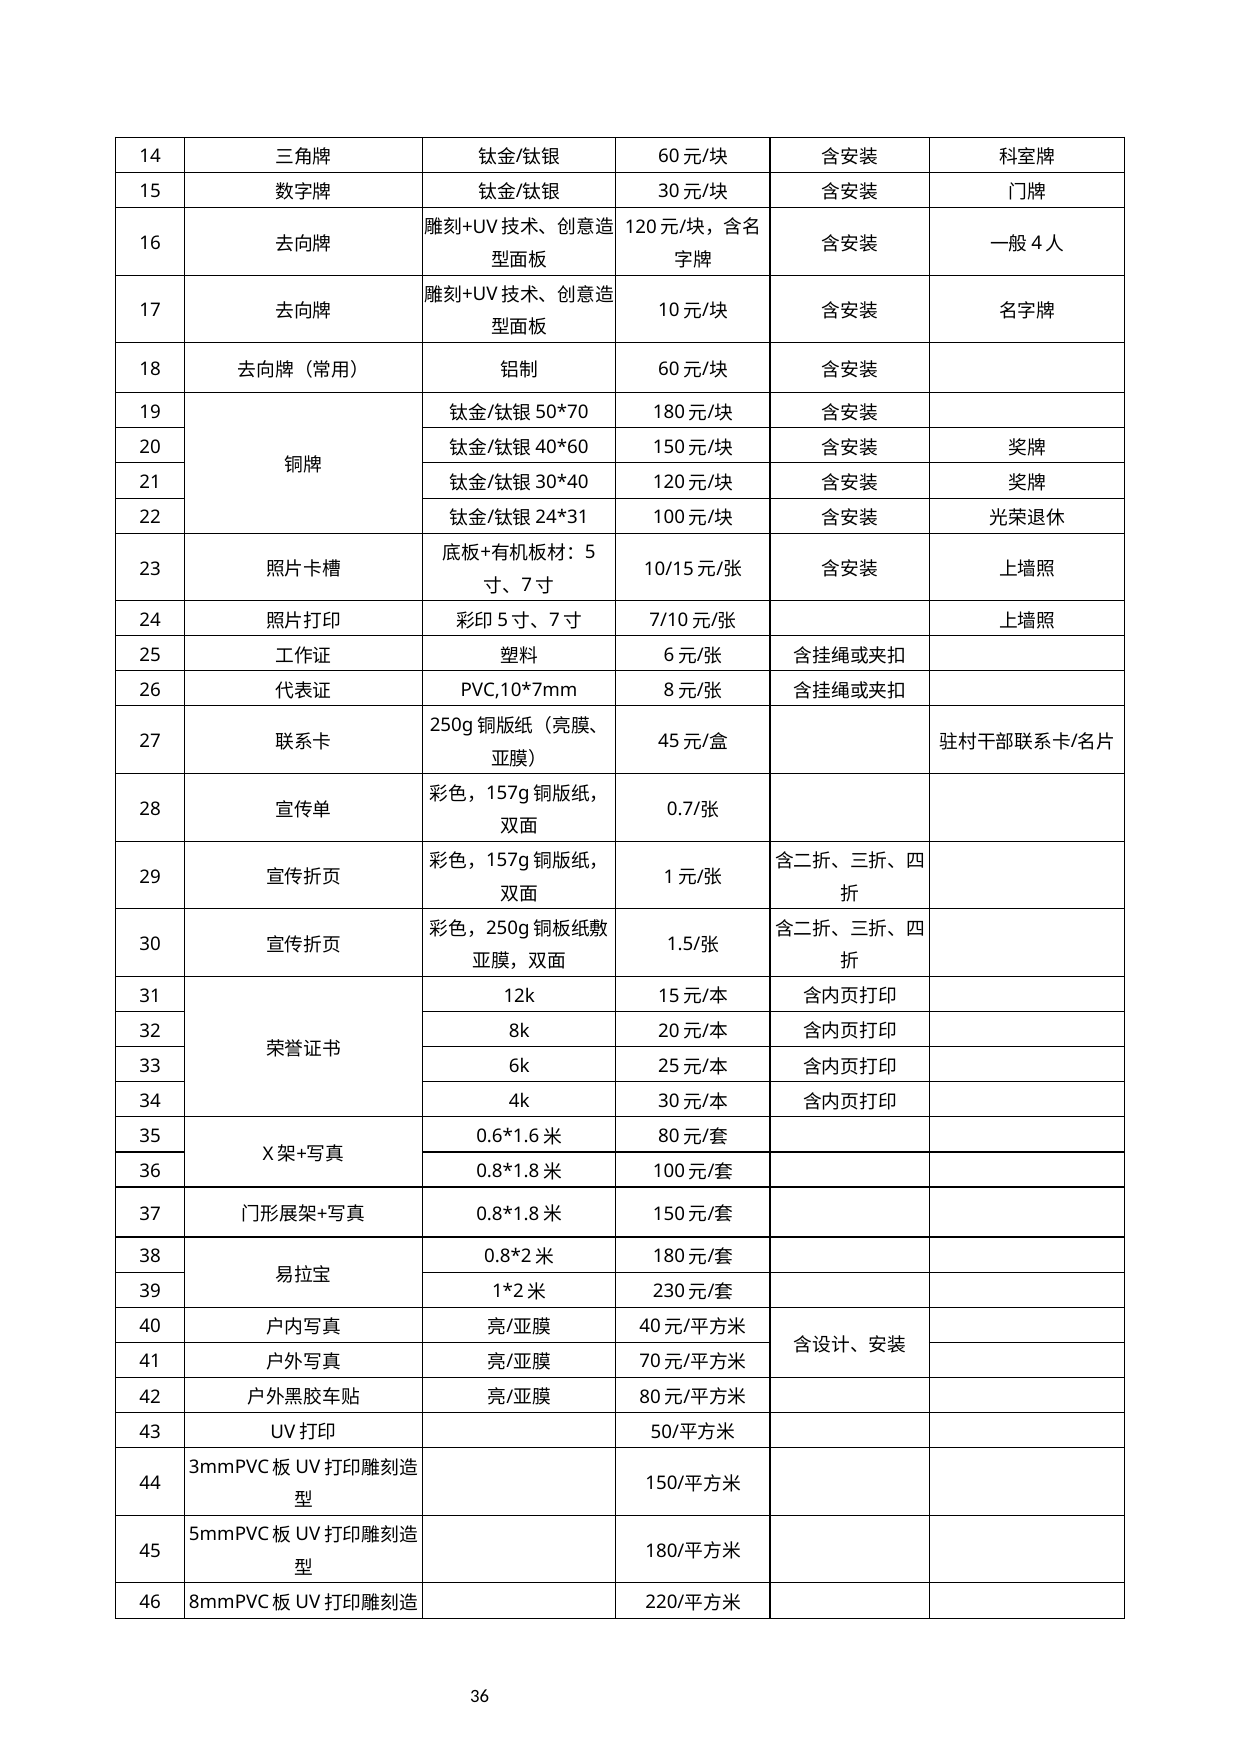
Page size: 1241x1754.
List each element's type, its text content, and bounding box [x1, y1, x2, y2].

table_cell 1.5/张 [616, 909, 769, 976]
table_cell 塑料 [423, 636, 615, 670]
table_cell [930, 909, 1124, 976]
table_cell [771, 601, 929, 635]
table_cell 宣传单 [185, 774, 422, 841]
table_cell 8mmPVC板UV打印雕刻造型 [185, 1583, 422, 1617]
table_cell 8k [423, 1012, 615, 1046]
table_cell 亮/亚膜 [423, 1378, 615, 1412]
table_cell 工作证 [185, 636, 422, 670]
table_cell [930, 842, 1124, 908]
table_cell 科室牌 [930, 138, 1124, 172]
table_cell 39 [116, 1273, 184, 1307]
table_cell 含内页打印 [771, 977, 929, 1011]
table_cell [423, 1516, 615, 1582]
table_cell 46 [116, 1583, 184, 1617]
table_cell 42 [116, 1378, 184, 1412]
table_cell 含安装 [771, 208, 929, 274]
table_cell 名字牌 [930, 276, 1124, 342]
table_cell 钛金/钛银30*40 [423, 463, 615, 497]
table_cell 去向牌（常用） [185, 343, 422, 392]
table_cell 31 [116, 977, 184, 1011]
table_cell 100元/套 [616, 1153, 769, 1186]
table_cell 彩色，157g铜版纸，双面 [423, 774, 615, 841]
table_cell 含安装 [771, 173, 929, 207]
table_cell 亮/亚膜 [423, 1343, 615, 1377]
table_cell UV打印 [185, 1413, 422, 1447]
table_cell 门形展架+写真 [185, 1188, 422, 1236]
table_cell [930, 1012, 1124, 1046]
table_cell 4k [423, 1082, 615, 1116]
table_cell 1元/张 [616, 842, 769, 908]
table_cell [930, 1153, 1124, 1186]
table_cell 3mmPVC板UV打印雕刻造型 [185, 1448, 422, 1515]
table_cell 含安装 [771, 343, 929, 392]
table_cell 180/平方米 [616, 1516, 769, 1582]
table_cell [771, 1516, 929, 1582]
table_cell [930, 1238, 1124, 1272]
table_cell 26 [116, 671, 184, 705]
table_cell 120元/块 [616, 463, 769, 497]
table_cell 上墙照 [930, 601, 1124, 635]
table_cell 含挂绳或夹扣 [771, 671, 929, 705]
table_cell 60元/块 [616, 343, 769, 392]
table_cell [771, 1188, 929, 1236]
table_cell 一般4人 [930, 208, 1124, 274]
table_cell [771, 706, 929, 773]
table_cell 0.8*1.8米 [423, 1188, 615, 1236]
table_cell PVC,10*7mm [423, 671, 615, 705]
table_cell 70元/平方米 [616, 1343, 769, 1377]
table_cell 25 [116, 636, 184, 670]
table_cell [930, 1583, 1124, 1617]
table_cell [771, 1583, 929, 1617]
table_cell 38 [116, 1238, 184, 1272]
table_cell 底板+有机板材：5寸、7寸 [423, 534, 615, 600]
table_cell [930, 1343, 1124, 1377]
table_cell 150元/套 [616, 1188, 769, 1236]
table_cell [930, 1308, 1124, 1342]
table_cell [423, 1448, 615, 1515]
table_cell 45元/盒 [616, 706, 769, 773]
table_cell 150/平方米 [616, 1448, 769, 1515]
table_cell [930, 977, 1124, 1011]
table_cell 10/15元/张 [616, 534, 769, 600]
table_cell 钛金/钛银 [423, 138, 615, 172]
table_cell 8元/张 [616, 671, 769, 705]
table_cell 22 [116, 499, 184, 532]
table_cell 21 [116, 463, 184, 497]
table_cell [771, 1153, 929, 1186]
table_cell 44 [116, 1448, 184, 1515]
table_cell [930, 671, 1124, 705]
table_cell 易拉宝 [185, 1238, 422, 1307]
table_cell 含安装 [771, 463, 929, 497]
table_cell 户内写真 [185, 1308, 422, 1342]
table_cell 钛金/钛银50*70 [423, 393, 615, 427]
table_cell 30元/块 [616, 173, 769, 207]
table_cell 100元/块 [616, 499, 769, 532]
table_cell 去向牌 [185, 276, 422, 342]
table_cell 照片打印 [185, 601, 422, 635]
table_cell 45 [116, 1516, 184, 1582]
table_cell 43 [116, 1413, 184, 1447]
table_cell [930, 774, 1124, 841]
table_cell 钛金/钛银 [423, 173, 615, 207]
table_cell [930, 1448, 1124, 1515]
table_cell [771, 774, 929, 841]
table_cell 20 [116, 428, 184, 462]
table_cell 上墙照 [930, 534, 1124, 600]
table_cell [771, 1413, 929, 1447]
table_cell 20元/本 [616, 1012, 769, 1046]
table_cell 30 [116, 909, 184, 976]
table_cell 180元/块 [616, 393, 769, 427]
table_cell 含内页打印 [771, 1012, 929, 1046]
table_cell 含安装 [771, 428, 929, 462]
table_cell 34 [116, 1082, 184, 1116]
table_cell 雕刻+UV技术、创意造型面板 [423, 208, 615, 274]
table_cell 1*2米 [423, 1273, 615, 1307]
table_cell 35 [116, 1117, 184, 1151]
table_cell 含二折、三折、四折 [771, 842, 929, 908]
table_cell 彩色，250g铜板纸敷亚膜，双面 [423, 909, 615, 976]
table_cell 含设计、安装 [771, 1308, 929, 1377]
table_cell 含安装 [771, 138, 929, 172]
table_cell [930, 1117, 1124, 1151]
table_cell 代表证 [185, 671, 422, 705]
table_cell 含挂绳或夹扣 [771, 636, 929, 670]
table_cell 36 [116, 1153, 184, 1186]
table_cell 18 [116, 343, 184, 392]
table_cell 32 [116, 1012, 184, 1046]
table_cell 含安装 [771, 499, 929, 532]
table_cell [771, 1238, 929, 1272]
table_cell 6k [423, 1047, 615, 1081]
table_cell 19 [116, 393, 184, 427]
table_cell 40元/平方米 [616, 1308, 769, 1342]
table_cell 180元/套 [616, 1238, 769, 1272]
table_cell 14 [116, 138, 184, 172]
table_cell 30元/本 [616, 1082, 769, 1116]
table_cell 亮/亚膜 [423, 1308, 615, 1342]
table_cell 奖牌 [930, 463, 1124, 497]
table_cell 含内页打印 [771, 1047, 929, 1081]
table_cell 0.8*2米 [423, 1238, 615, 1272]
table_cell 150元/块 [616, 428, 769, 462]
table_cell 7/10元/张 [616, 601, 769, 635]
table_cell 户外写真 [185, 1343, 422, 1377]
table_cell 80元/套 [616, 1117, 769, 1151]
table_cell 15 [116, 173, 184, 207]
table_cell 含内页打印 [771, 1082, 929, 1116]
table_cell [930, 1047, 1124, 1081]
table_cell [423, 1413, 615, 1447]
table_cell 25元/本 [616, 1047, 769, 1081]
table_cell 数字牌 [185, 173, 422, 207]
table_cell 37 [116, 1188, 184, 1236]
table_cell 彩色，157g铜版纸，双面 [423, 842, 615, 908]
table_cell 宣传折页 [185, 842, 422, 908]
table_cell [930, 1378, 1124, 1412]
table_cell 23 [116, 534, 184, 600]
table_cell 41 [116, 1343, 184, 1377]
table_cell 联系卡 [185, 706, 422, 773]
table_cell [771, 1273, 929, 1307]
table_cell 230元/套 [616, 1273, 769, 1307]
table_cell [930, 636, 1124, 670]
table_cell 户外黑胶车贴 [185, 1378, 422, 1412]
table_cell 28 [116, 774, 184, 841]
table_cell 15元/本 [616, 977, 769, 1011]
table_cell 0.7/张 [616, 774, 769, 841]
table_cell 照片卡槽 [185, 534, 422, 600]
table_cell 50/平方米 [616, 1413, 769, 1447]
table_cell [930, 1516, 1124, 1582]
table_cell 驻村干部联系卡/名片 [930, 706, 1124, 773]
table_cell 铜牌 [185, 393, 422, 532]
table_cell 0.6*1.6米 [423, 1117, 615, 1151]
table_cell 含安装 [771, 534, 929, 600]
table_cell 120元/块，含名字牌 [616, 208, 769, 274]
table_cell 0.8*1.8米 [423, 1153, 615, 1186]
table_cell 含二折、三折、四折 [771, 909, 929, 976]
table_cell 含安装 [771, 393, 929, 427]
table_cell 宣传折页 [185, 909, 422, 976]
table_cell 16 [116, 208, 184, 274]
table_cell [930, 1082, 1124, 1116]
table_cell 雕刻+UV技术、创意造型面板 [423, 276, 615, 342]
table_cell 钛金/钛银24*31 [423, 499, 615, 532]
table_cell 6元/张 [616, 636, 769, 670]
table_cell 10元/块 [616, 276, 769, 342]
table_cell 40 [116, 1308, 184, 1342]
table_cell [930, 1273, 1124, 1307]
table_cell 17 [116, 276, 184, 342]
table_cell 钛金/钛银40*60 [423, 428, 615, 462]
table_cell 250g铜版纸（亮膜、亚膜） [423, 706, 615, 773]
table_cell 24 [116, 601, 184, 635]
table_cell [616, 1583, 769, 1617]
table_cell [423, 1583, 615, 1617]
table_cell 60元/块 [616, 138, 769, 172]
table_cell 光荣退休 [930, 499, 1124, 532]
table_cell [771, 1378, 929, 1412]
table_cell 去向牌 [185, 208, 422, 274]
table_cell 5mmPVC板UV打印雕刻造型 [185, 1516, 422, 1582]
table_cell 奖牌 [930, 428, 1124, 462]
table_cell [930, 343, 1124, 392]
table_cell 29 [116, 842, 184, 908]
table_cell 三角牌 [185, 138, 422, 172]
table_cell [771, 1448, 929, 1515]
table_cell 彩印5寸、7寸 [423, 601, 615, 635]
table_cell 含安装 [771, 276, 929, 342]
table_cell [930, 393, 1124, 427]
table_cell 27 [116, 706, 184, 773]
table_cell 铝制 [423, 343, 615, 392]
table_cell 门牌 [930, 173, 1124, 207]
table_cell 80元/平方米 [616, 1378, 769, 1412]
table_cell 33 [116, 1047, 184, 1081]
table_cell 荣誉证书 [185, 977, 422, 1116]
table_cell [930, 1188, 1124, 1236]
table_cell X架+写真 [185, 1117, 422, 1186]
table_cell 12k [423, 977, 615, 1011]
table_cell [930, 1413, 1124, 1447]
table_cell [771, 1117, 929, 1151]
